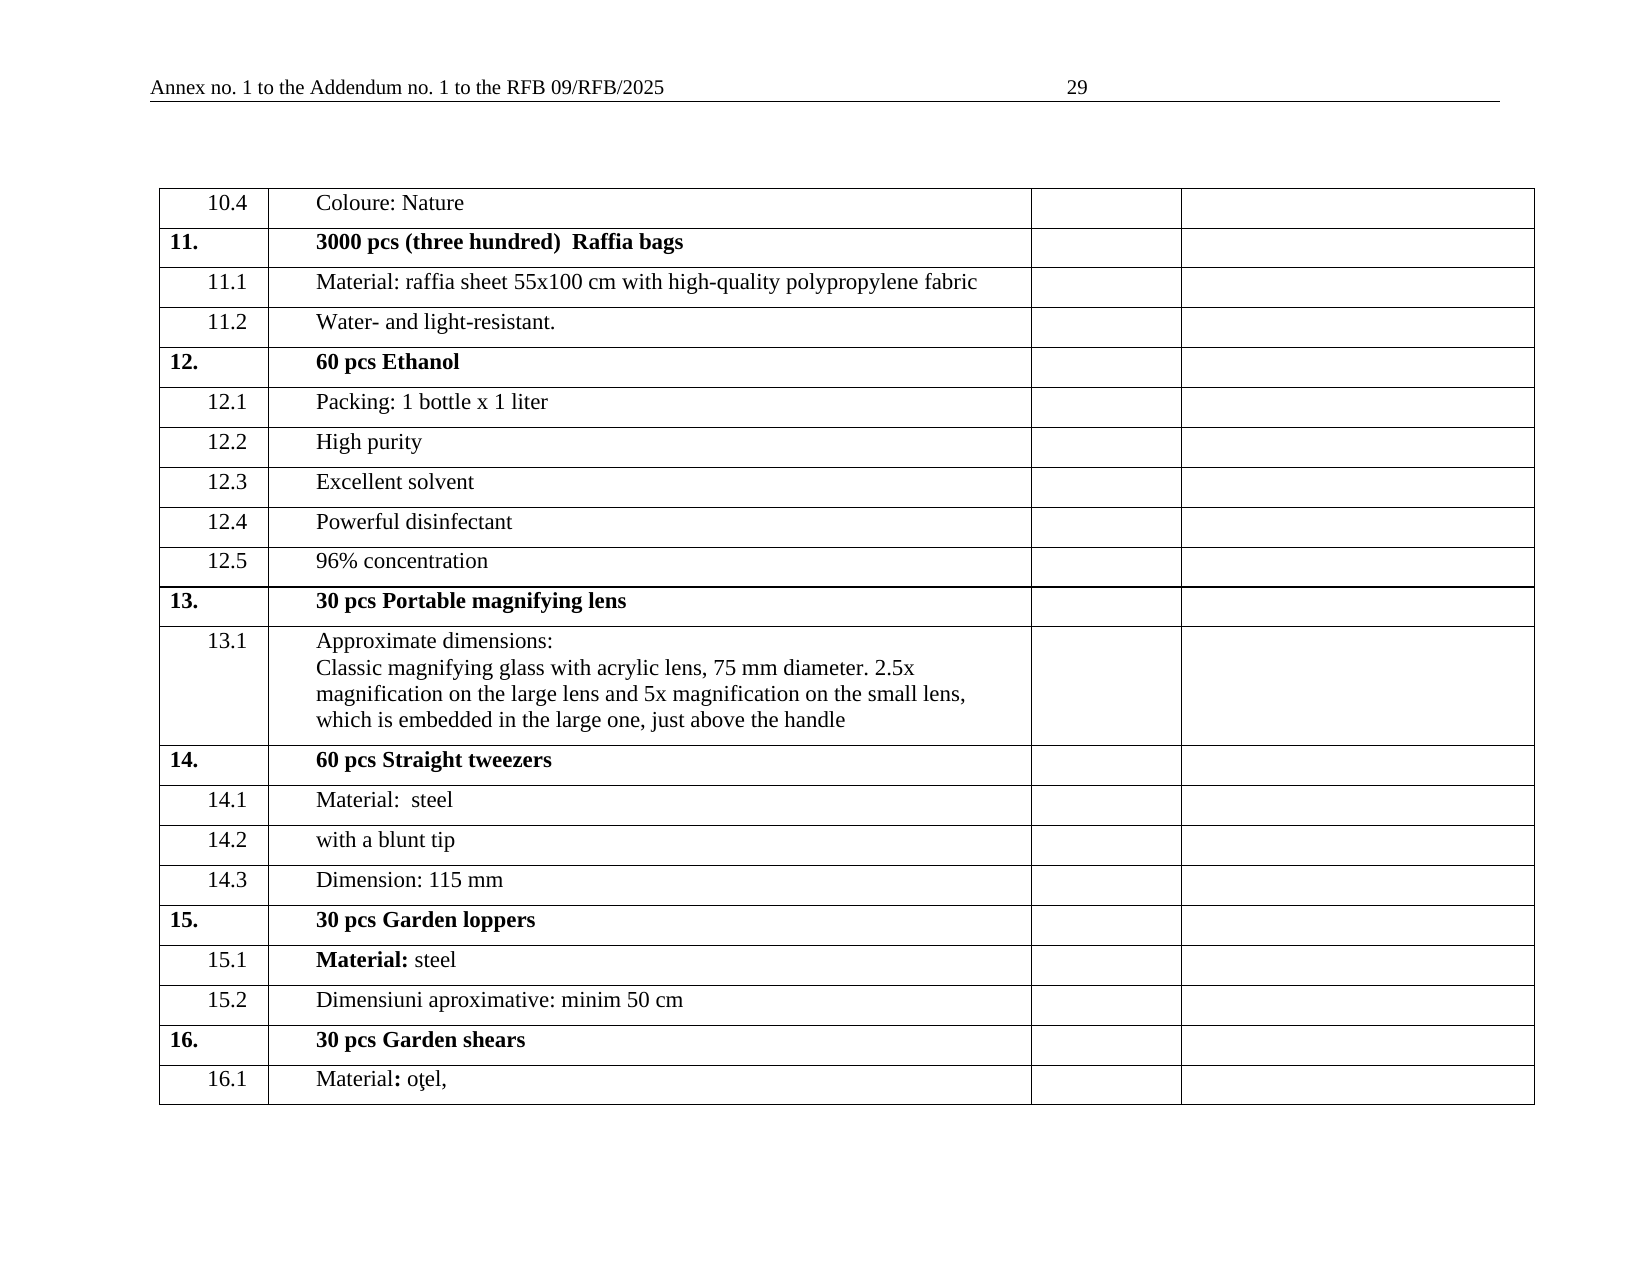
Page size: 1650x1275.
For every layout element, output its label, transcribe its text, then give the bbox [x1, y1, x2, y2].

table_cell 60 pcs Straight tweezers [269, 746, 1031, 785]
table_cell [160, 1066, 268, 1104]
table_cell [1032, 508, 1181, 547]
table_cell [1182, 348, 1534, 387]
table_cell [1032, 1066, 1181, 1104]
table_cell Material: steel [269, 786, 1031, 825]
table_cell [160, 229, 268, 267]
table_cell Material: raffia sheet 55x100 cm with high-quality polypropylene fabric [269, 268, 1031, 307]
table_cell Dimension: 115 mm [269, 866, 1031, 905]
table_cell [160, 268, 268, 307]
table_cell [1032, 588, 1181, 626]
table_cell [1182, 308, 1534, 347]
table_cell [1182, 428, 1534, 467]
table_cell [1032, 548, 1181, 586]
table_cell [1032, 866, 1181, 905]
table_cell [1182, 468, 1534, 507]
table_cell 30 pcs Garden shears [269, 1026, 1031, 1064]
table_cell Packing: 1 bottle x 1 liter [269, 388, 1031, 427]
table_cell [160, 508, 268, 547]
table_cell [1182, 268, 1534, 307]
table_cell [160, 588, 268, 626]
table_cell [1032, 986, 1181, 1024]
table_cell [1032, 946, 1181, 985]
table_cell [160, 826, 268, 865]
table_cell [1032, 189, 1181, 227]
table_cell [160, 627, 268, 745]
table_cell [160, 866, 268, 905]
table_cell [160, 308, 268, 347]
table_cell [1032, 229, 1181, 267]
table_cell Dimensiuni aproximative: minim 50 cm [269, 986, 1031, 1024]
table_cell [1032, 428, 1181, 467]
table_cell [160, 348, 268, 387]
table_cell [160, 388, 268, 427]
table_cell [1182, 1026, 1534, 1064]
table_cell [160, 548, 268, 586]
table_cell [1032, 826, 1181, 865]
table_cell [1182, 906, 1534, 945]
table_cell Material: steel [269, 946, 1031, 985]
table_cell 30 pcs Portable magnifying lens [269, 588, 1031, 626]
table_cell High purity [269, 428, 1031, 467]
table_cell Approximate dimensions: Classic magnifying glass with acrylic lens, 75 mm diameter. 2.5x magnification on the large lens and 5x magnification on the small lens, which is embedded in the large one, just above the handle [269, 627, 1031, 745]
table_cell [1182, 388, 1534, 427]
table_cell 96% concentration [269, 548, 1031, 586]
table_cell [1182, 866, 1534, 905]
table_cell [1182, 229, 1534, 267]
table_cell [1182, 746, 1534, 785]
table_cell [1182, 627, 1534, 745]
table_cell [1182, 508, 1534, 547]
table_cell [160, 1026, 268, 1064]
table_cell [1182, 548, 1534, 586]
table_cell [1032, 348, 1181, 387]
table_cell Powerful disinfectant [269, 508, 1031, 547]
table_cell [1032, 268, 1181, 307]
table_cell 30 pcs Garden loppers [269, 906, 1031, 945]
table_cell [160, 428, 268, 467]
table_cell [1032, 627, 1181, 745]
table_cell [160, 468, 268, 507]
table_cell [160, 946, 268, 985]
table_cell [160, 189, 268, 227]
table_cell Coloure: Nature [269, 189, 1031, 227]
table_cell [1182, 1066, 1534, 1104]
table_cell [160, 746, 268, 785]
table_cell 3000 pcs (three hundred) Raffia bags [269, 229, 1031, 267]
table_cell [160, 906, 268, 945]
table_cell [1032, 468, 1181, 507]
table_cell [1032, 906, 1181, 945]
table_cell [1182, 786, 1534, 825]
table_cell Water- and light-resistant. [269, 308, 1031, 347]
table_cell Excellent solvent [269, 468, 1031, 507]
table_cell [1032, 746, 1181, 785]
table_cell 60 pcs Ethanol [269, 348, 1031, 387]
table_cell with a blunt tip [269, 826, 1031, 865]
table_cell [1032, 388, 1181, 427]
table_cell [1182, 946, 1534, 985]
table_cell [1032, 308, 1181, 347]
table_cell [160, 986, 268, 1024]
table_cell [1182, 588, 1534, 626]
table_cell [1182, 826, 1534, 865]
table_cell [1182, 986, 1534, 1024]
table_cell [1182, 189, 1534, 227]
table_cell [160, 786, 268, 825]
table_cell Material: oţel, [269, 1066, 1031, 1104]
table_cell [1032, 786, 1181, 825]
table_cell [1032, 1026, 1181, 1064]
